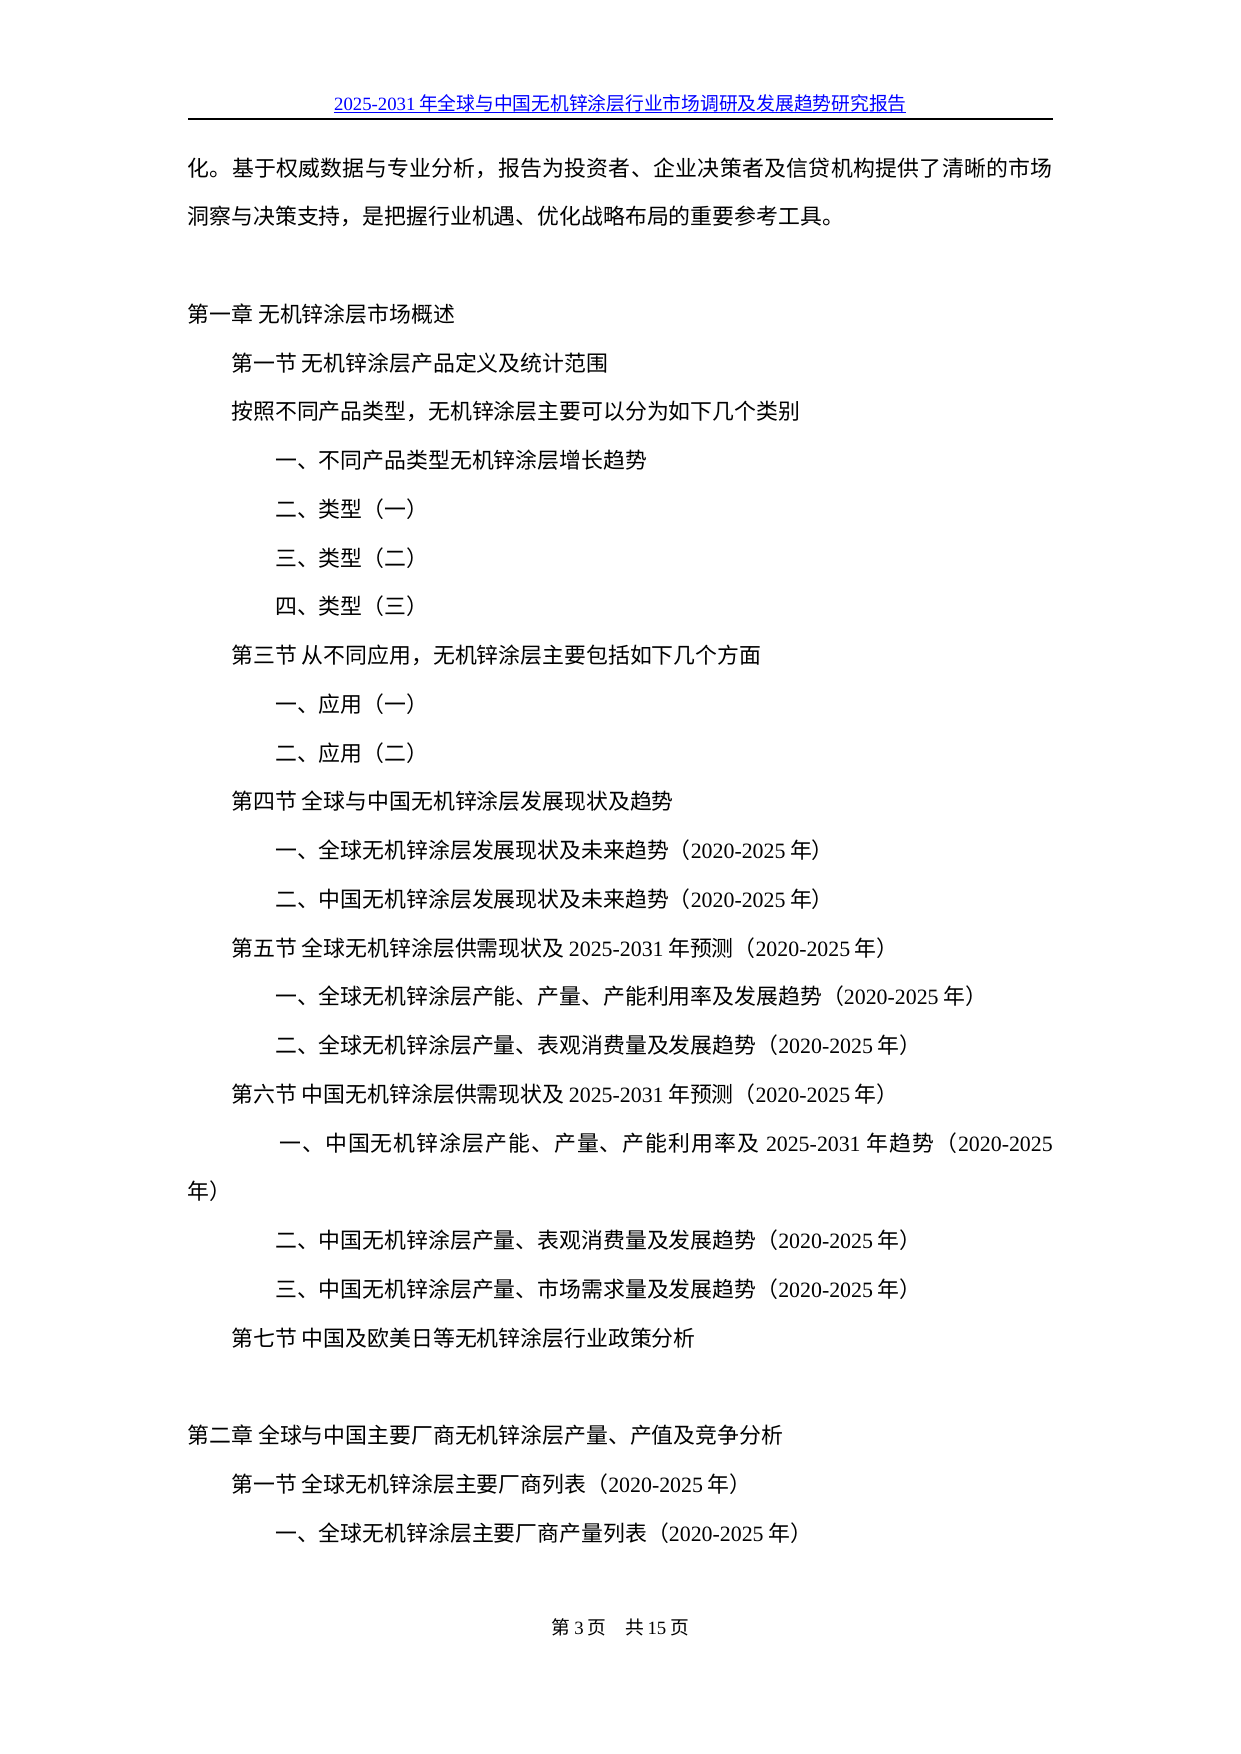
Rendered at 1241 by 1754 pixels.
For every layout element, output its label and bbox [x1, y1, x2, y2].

text [187, 150, 1053, 1548]
